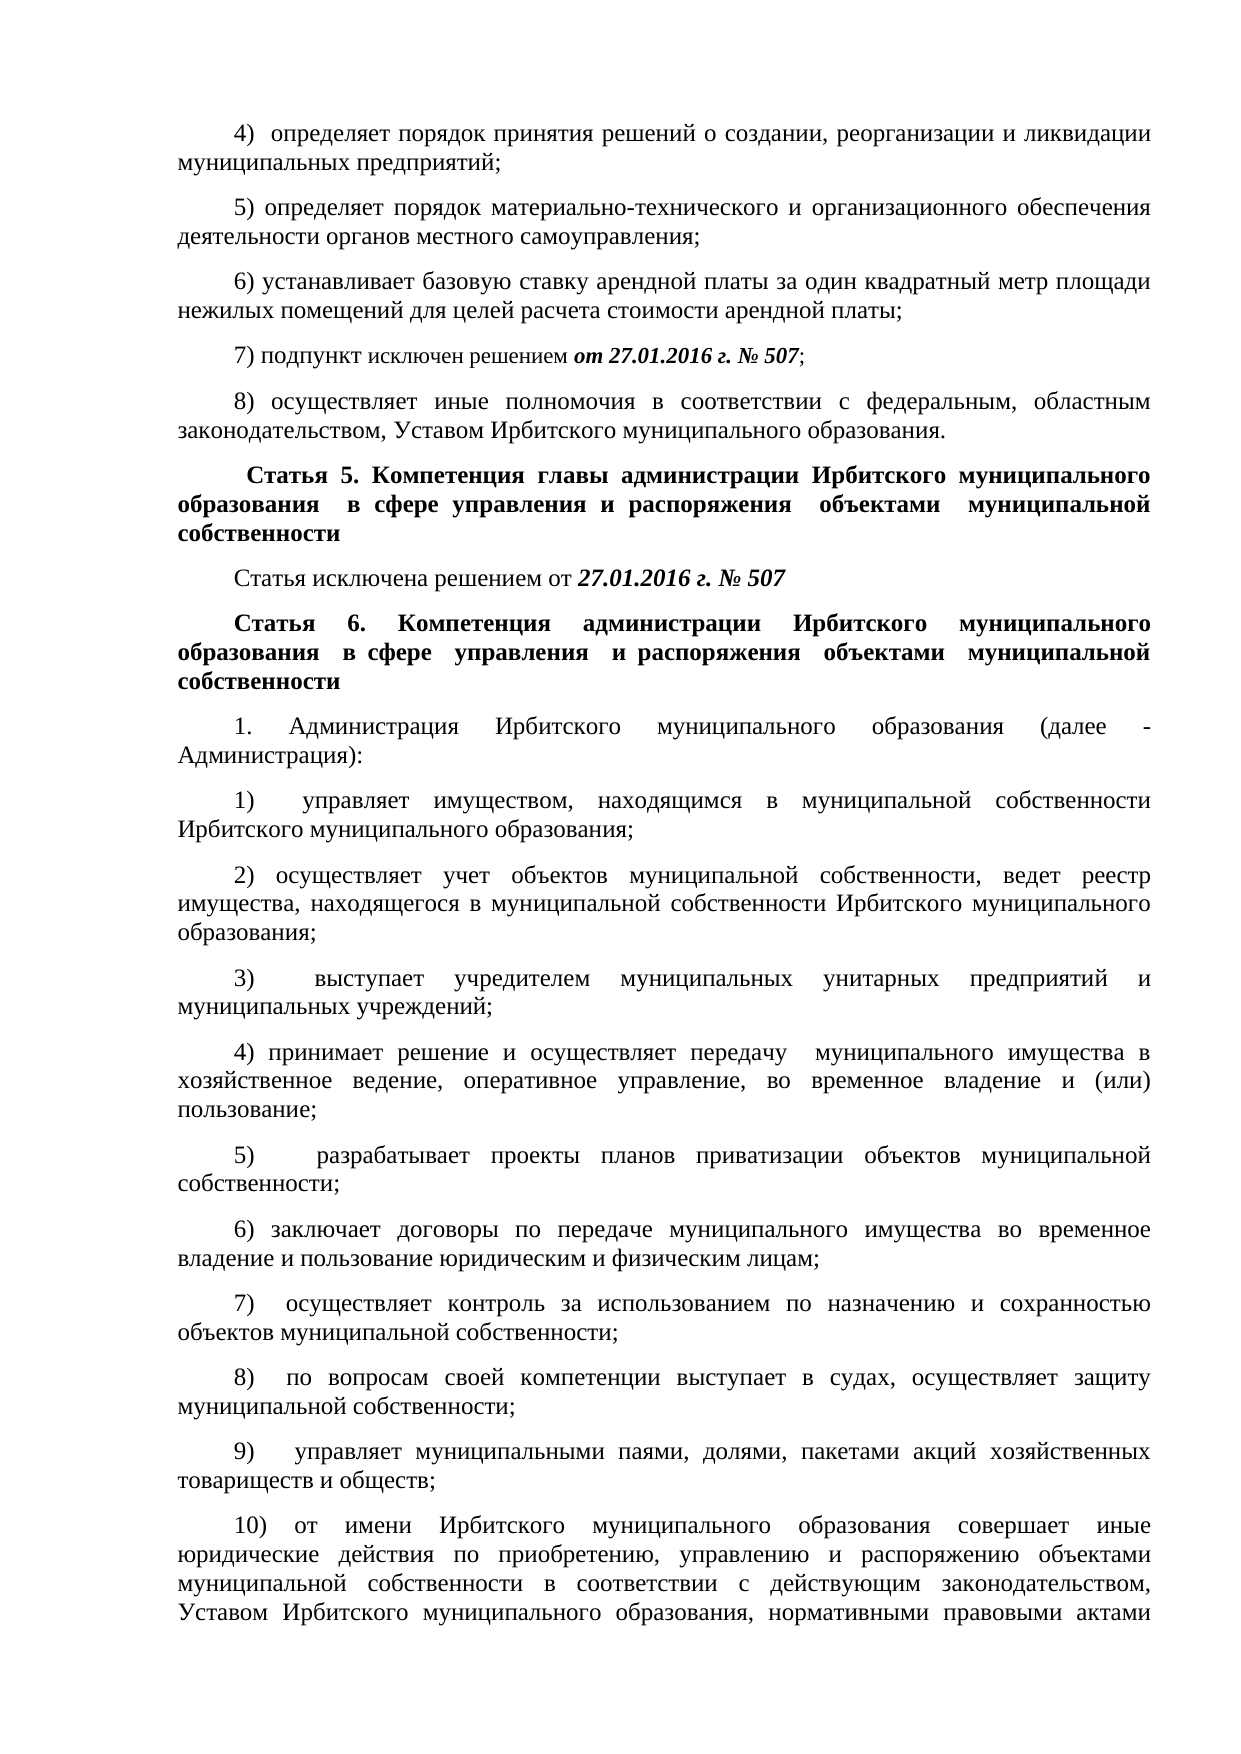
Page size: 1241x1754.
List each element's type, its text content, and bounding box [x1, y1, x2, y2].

text 7) подпункт исключен решением от 27.01.2016 г. № 507; [177, 341, 1152, 369]
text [177, 1511, 1152, 1626]
text 4) принимает решение и осуществляет передачу муниципального имущества в хозяйственное ведение, оперативное управление, во временное владение и (или) пользование; [177, 1037, 1152, 1123]
text 8) по вопросам своей компетенции выступает в судах, осуществляет защиту муниципальной собственности; [177, 1362, 1152, 1420]
text Статья 6. Компетенция администрации Ирбитского муниципального образования в сфере управления и распоряжения объектами муниципальной собственности [177, 608, 1152, 695]
text 6) устанавливает базовую ставку арендной платы за один квадратный метр площади нежилых помещений для целей расчета стоимости арендной платы; [177, 266, 1152, 324]
text 4) определяет порядок принятия решений о создании, реорганизации и ликвидации муниципальных предприятий; [177, 118, 1152, 176]
text 3) выступает учредителем муниципальных унитарных предприятий и муниципальных учреждений; [177, 963, 1152, 1020]
text 1. Администрация Ирбитского муниципального образования (далее - Администрация): [177, 711, 1152, 769]
text 8) осуществляет иные полномочия в соответствии с федеральным, областным законодательством, Уставом Ирбитского муниципального образования. [177, 386, 1152, 443]
text 1) управляет имуществом, находящимся в муниципальной собственности Ирбитского муниципального образования; [177, 786, 1152, 843]
text 2) осуществляет учет объектов муниципальной собственности, ведет реестр имущества, находящегося в муниципальной собственности Ирбитского муниципального образования; [177, 860, 1152, 946]
text Статья исключена решением от 27.01.2016 г. № 507 [177, 563, 1152, 592]
text 7) осуществляет контроль за использованием по назначению и сохранностью объектов муниципальной собственности; [177, 1288, 1152, 1346]
text 5) разрабатывает проекты планов приватизации объектов муниципальной собственности; [177, 1140, 1152, 1197]
text 6) заключает договоры по передаче муниципального имущества во временное владение и пользование юридическим и физическим лицам; [177, 1214, 1152, 1271]
text 5) определяет порядок материально-технического и организационного обеспечения деятельности органов местного самоуправления; [177, 192, 1152, 250]
text Статья 5. Компетенция главы администрации Ирбитского муниципального образования в сфере управления и распоряжения объектами муниципальной собственности [177, 460, 1152, 546]
text 9) управляет муниципальными паями, долями, пакетами акций хозяйственных товариществ и обществ; [177, 1436, 1152, 1494]
